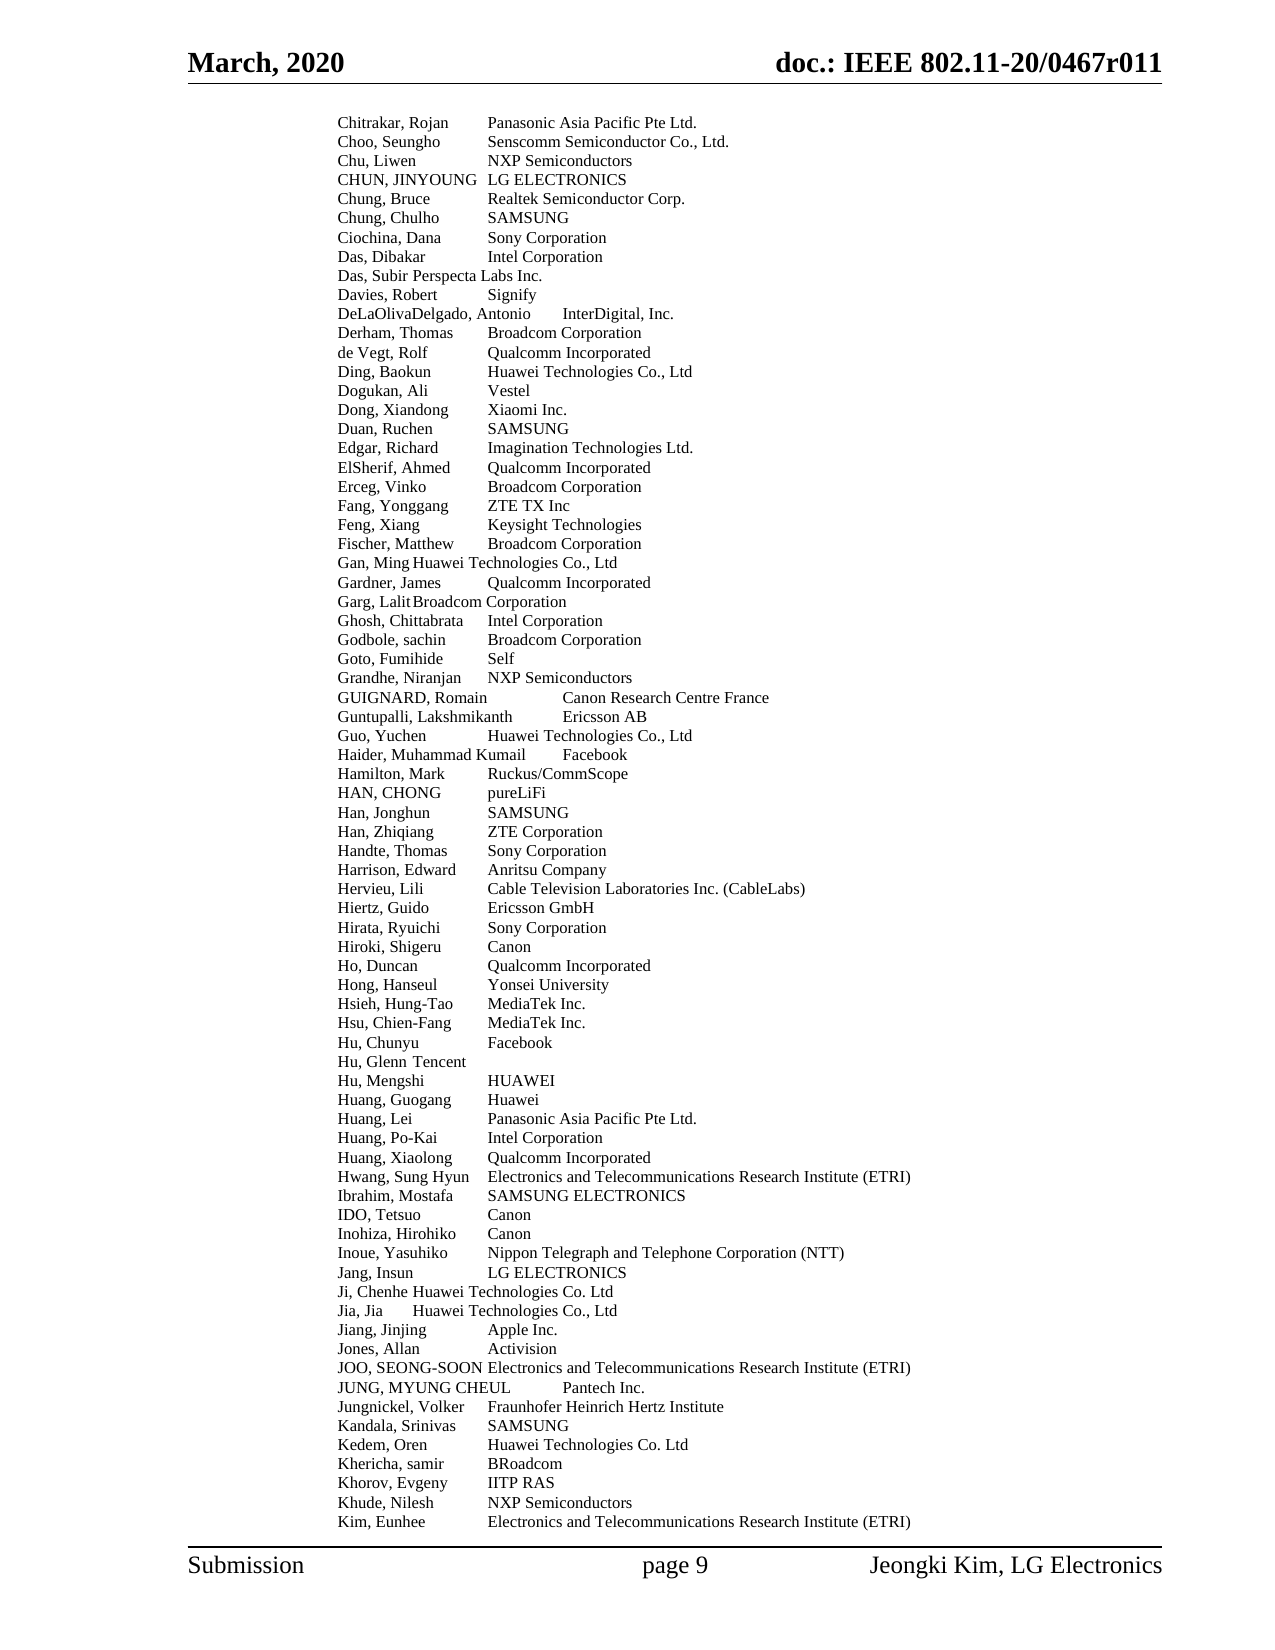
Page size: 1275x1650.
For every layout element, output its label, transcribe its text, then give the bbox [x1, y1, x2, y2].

text Das, Dibakar Intel Corporation [337, 247, 1162, 266]
text HAN, CHONG pureLiFi [337, 783, 1162, 802]
text Gardner, James Qualcomm Incorporated [337, 572, 1162, 592]
text Inohiza, Hirohiko Canon [337, 1224, 1162, 1243]
text Harrison, Edward Anritsu Company [337, 860, 1162, 879]
text Ding, Baokun Huawei Technologies Co., Ltd [337, 362, 1162, 381]
text CHUN, JINYOUNG LG ELECTRONICS [337, 170, 1162, 189]
text Hervieu, Lili Cable Television Laboratories Inc. (CableLabs) [337, 879, 1162, 898]
text Ji, Chenhe Huawei Technologies Co. Ltd [337, 1282, 1162, 1301]
text Huang, Xiaolong Qualcomm Incorporated [337, 1147, 1162, 1167]
text Jang, Insun LG ELECTRONICS [337, 1262, 1162, 1282]
text Guntupalli, Lakshmikanth Ericsson AB [337, 707, 1162, 726]
text de Vegt, Rolf Qualcomm Incorporated [337, 342, 1162, 362]
text Jiang, Jinjing Apple Inc. [337, 1320, 1162, 1339]
text Hamilton, Mark Ruckus/CommScope [337, 764, 1162, 783]
text Chu, Liwen NXP Semiconductors [337, 151, 1162, 170]
text Hwang, Sung Hyun Electronics and Telecommunications Research Institute (ETRI) [337, 1167, 1162, 1186]
text Chung, Bruce Realtek Semiconductor Corp. [337, 189, 1162, 208]
text Khorov, Evgeny IITP RAS [337, 1473, 1162, 1492]
text Hu, Glenn Tencent [337, 1052, 1162, 1071]
text Jungnickel, Volker Fraunhofer Heinrich Hertz Institute [337, 1397, 1162, 1416]
text Khude, Nilesh NXP Semiconductors [337, 1492, 1162, 1512]
text Chung, Chulho SAMSUNG [337, 208, 1162, 227]
text Jia, Jia Huawei Technologies Co., Ltd [337, 1301, 1162, 1320]
text Ghosh, Chittabrata Intel Corporation [337, 611, 1162, 630]
text Gan, Ming Huawei Technologies Co., Ltd [337, 553, 1162, 572]
text Goto, Fumihide Self [337, 649, 1162, 668]
text Fang, Yonggang ZTE TX Inc [337, 496, 1162, 515]
text Kedem, Oren Huawei Technologies Co. Ltd [337, 1435, 1162, 1454]
text Kim, Eunhee Electronics and Telecommunications Research Institute (ETRI) [337, 1512, 1162, 1531]
text Chitrakar, Rojan Panasonic Asia Pacific Pte Ltd. [337, 112, 1162, 132]
text Hiroki, Shigeru Canon [337, 937, 1162, 956]
text Hu, Mengshi HUAWEI [337, 1071, 1162, 1090]
text Hong, Hanseul Yonsei University [337, 975, 1162, 994]
text Derham, Thomas Broadcom Corporation [337, 323, 1162, 342]
text Choo, Seungho Senscomm Semiconductor Co., Ltd. [337, 132, 1162, 151]
text Huang, Guogang Huawei [337, 1090, 1162, 1109]
text Garg, Lalit Broadcom Corporation [337, 592, 1162, 611]
text Guo, Yuchen Huawei Technologies Co., Ltd [337, 726, 1162, 745]
text Hsieh, Hung-Tao MediaTek Inc. [337, 994, 1162, 1013]
text Handte, Thomas Sony Corporation [337, 841, 1162, 860]
text Feng, Xiang Keysight Technologies [337, 515, 1162, 534]
text Dong, Xiandong Xiaomi Inc. [337, 400, 1162, 419]
text Dogukan, Ali Vestel [337, 381, 1162, 400]
text Inoue, Yasuhiko Nippon Telegraph and Telephone Corporation (NTT) [337, 1243, 1162, 1262]
text Godbole, sachin Broadcom Corporation [337, 630, 1162, 649]
text Huang, Lei Panasonic Asia Pacific Pte Ltd. [337, 1109, 1162, 1128]
text JUNG, MYUNG CHEUL Pantech Inc. [337, 1377, 1162, 1397]
text Grandhe, Niranjan NXP Semiconductors [337, 668, 1162, 687]
text Jones, Allan Activision [337, 1339, 1162, 1358]
text Edgar, Richard Imagination Technologies Ltd. [337, 438, 1162, 457]
text Ibrahim, Mostafa SAMSUNG ELECTRONICS [337, 1186, 1162, 1205]
text Khericha, samir BRoadcom [337, 1454, 1162, 1473]
text DeLaOlivaDelgado, Antonio InterDigital, Inc. [337, 304, 1162, 323]
text Duan, Ruchen SAMSUNG [337, 419, 1162, 438]
text JOO, SEONG-SOON Electronics and Telecommunications Research Institute (ETRI) [337, 1358, 1162, 1377]
text Han, Zhiqiang ZTE Corporation [337, 822, 1162, 841]
text Haider, Muhammad Kumail Facebook [337, 745, 1162, 764]
text Kandala, Srinivas SAMSUNG [337, 1416, 1162, 1435]
text Hu, Chunyu Facebook [337, 1032, 1162, 1052]
text Ciochina, Dana Sony Corporation [337, 227, 1162, 247]
text Huang, Po-Kai Intel Corporation [337, 1128, 1162, 1147]
text IDO, Tetsuo Canon [337, 1205, 1162, 1224]
text GUIGNARD, Romain Canon Research Centre France [337, 687, 1162, 707]
text Hiertz, Guido Ericsson GmbH [337, 898, 1162, 917]
text Fischer, Matthew Broadcom Corporation [337, 534, 1162, 553]
text Davies, Robert Signify [337, 285, 1162, 304]
text Hirata, Ryuichi Sony Corporation [337, 917, 1162, 937]
text Erceg, Vinko Broadcom Corporation [337, 477, 1162, 496]
text Ho, Duncan Qualcomm Incorporated [337, 956, 1162, 975]
text Hsu, Chien-Fang MediaTek Inc. [337, 1013, 1162, 1032]
text ElSherif, Ahmed Qualcomm Incorporated [337, 457, 1162, 477]
text Das, Subir Perspecta Labs Inc. [337, 266, 1162, 285]
text Han, Jonghun SAMSUNG [337, 802, 1162, 822]
